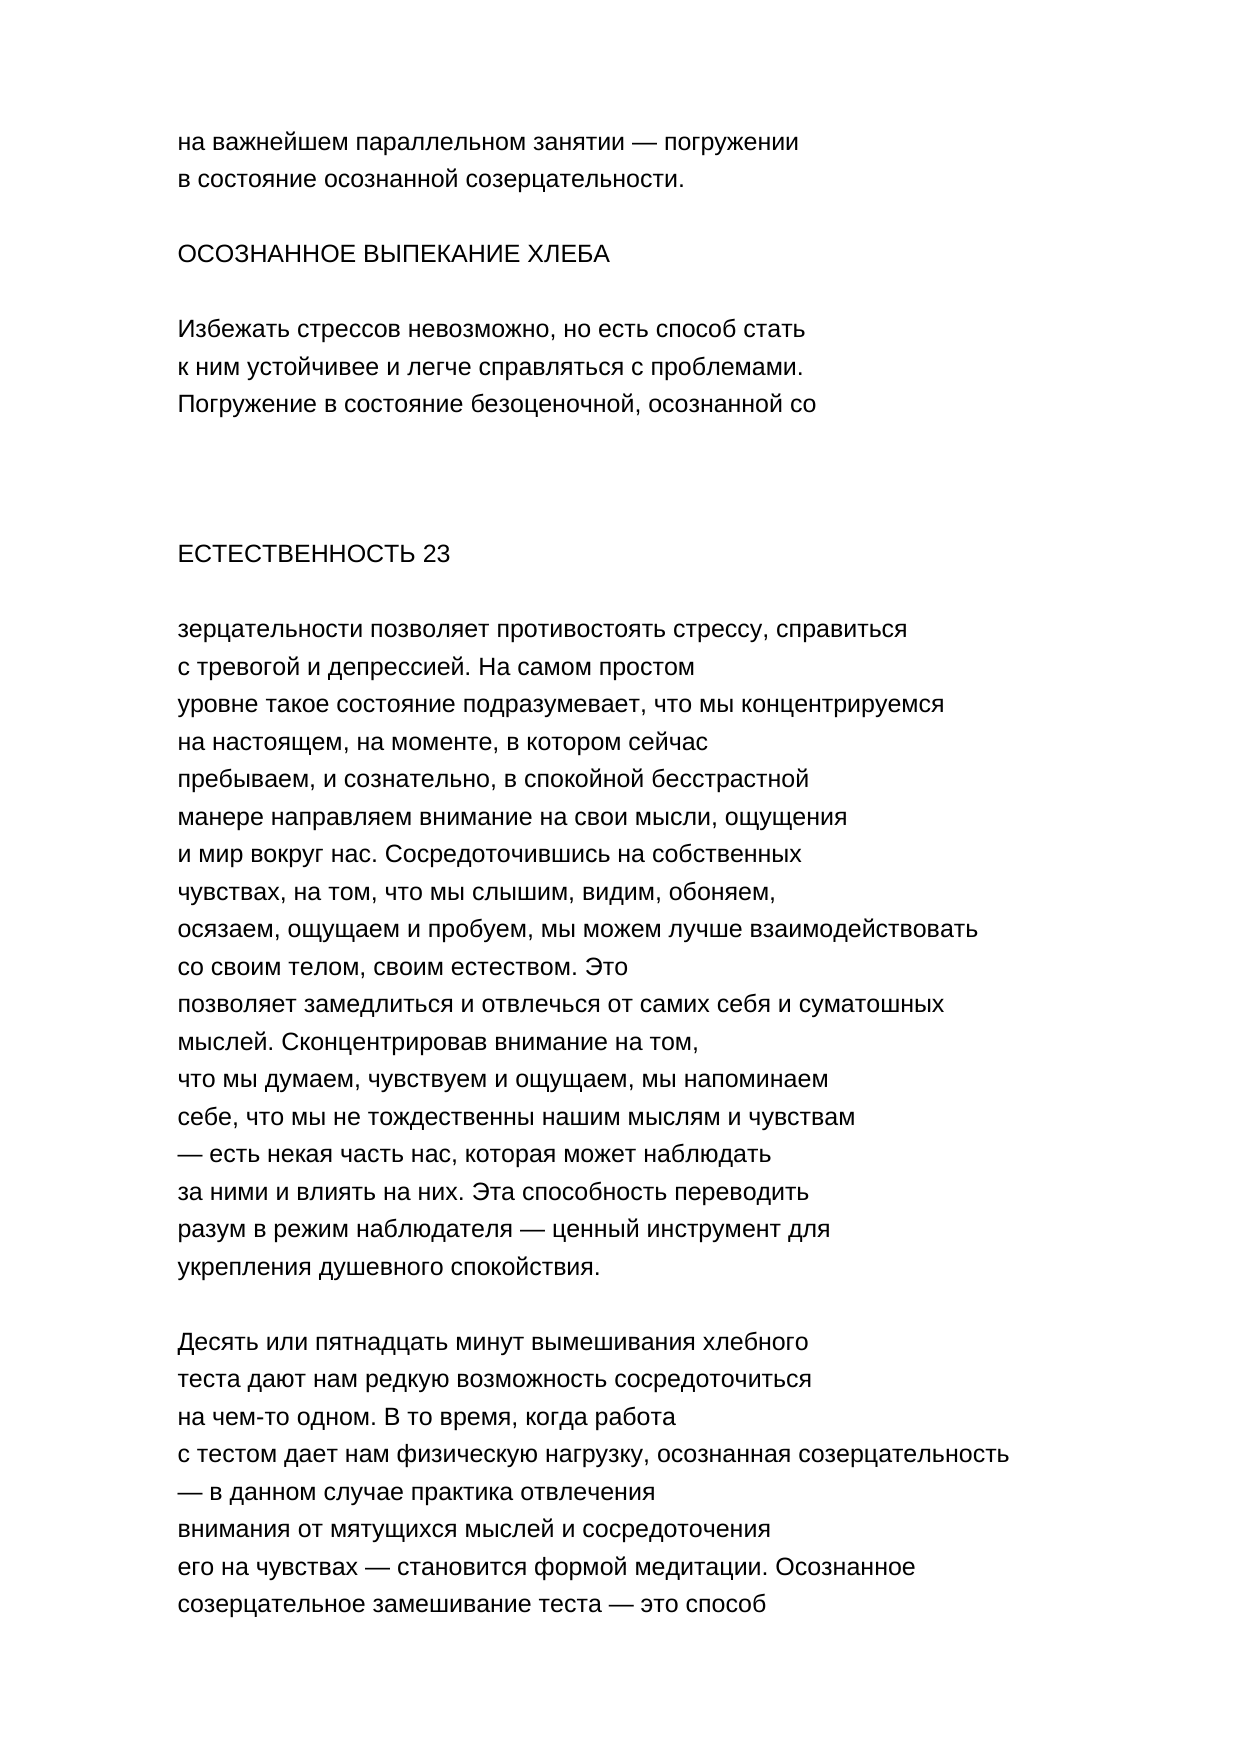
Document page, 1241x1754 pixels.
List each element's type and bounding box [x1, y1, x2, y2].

text [177, 118, 1152, 1618]
